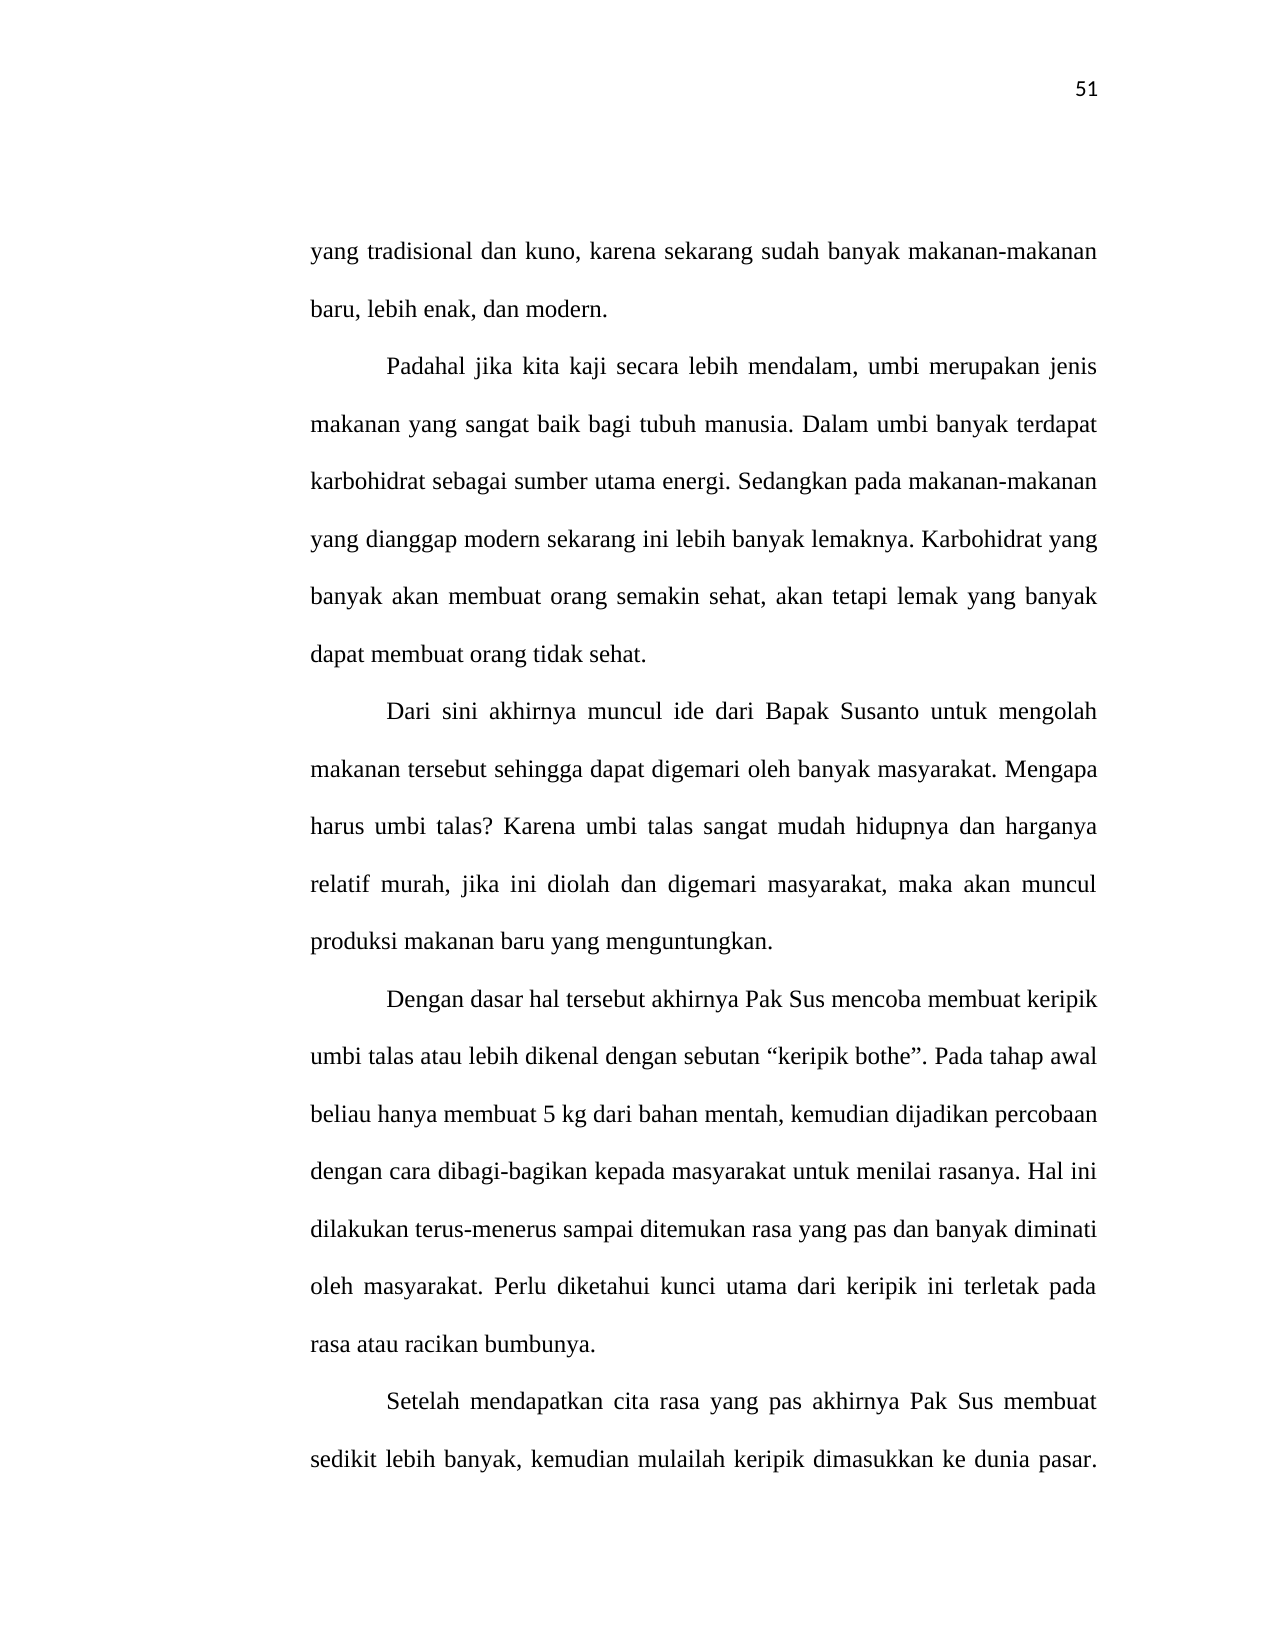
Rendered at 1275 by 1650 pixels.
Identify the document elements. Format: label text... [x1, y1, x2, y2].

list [310, 1386, 1098, 1472]
list Padahal jika kita kaji secara lebih mendalam, umbi merupakan jenis makanan yang sangat baik bagi tubuh manusia. Dalam umbi banyak terdapat karbohidrat sebagai sumber utama energi. Sedangkan pada makanan-makanan yang dianggap modern sekarang ini lebih banyak lemaknya. Karbohidrat yang banyak akan membuat orang semakin sehat, akan tetapi lemak yang banyak dapat membuat orang tidak sehat. [310, 351, 1098, 667]
list Dengan dasar hal tersebut akhirnya Pak Sus mencoba membuat keripik umbi talas atau lebih dikenal dengan sebutan “keripik bothe”. Pada tahap awal beliau hanya membuat 5 kg dari bahan mentah, kemudian dijadikan percobaan dengan cara dibagi-bagikan kepada masyarakat untuk menilai rasanya. Hal ini dilakukan terus-menerus sampai ditemukan rasa yang pas dan banyak diminati oleh masyarakat. Perlu diketahui kunci utama dari keripik ini terletak pada rasa atau racikan bumbunya. [310, 984, 1098, 1357]
list Dari sini akhirnya muncul ide dari Bapak Susanto untuk mengolah makanan tersebut sehingga dapat digemari oleh banyak masyarakat. Mengapa harus umbi talas? Karena umbi talas sangat mudah hidupnya dan harganya relatif murah, jika ini diolah dan digemari masyarakat, maka akan muncul produksi makanan baru yang menguntungkan. [310, 696, 1098, 955]
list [310, 236, 1098, 322]
